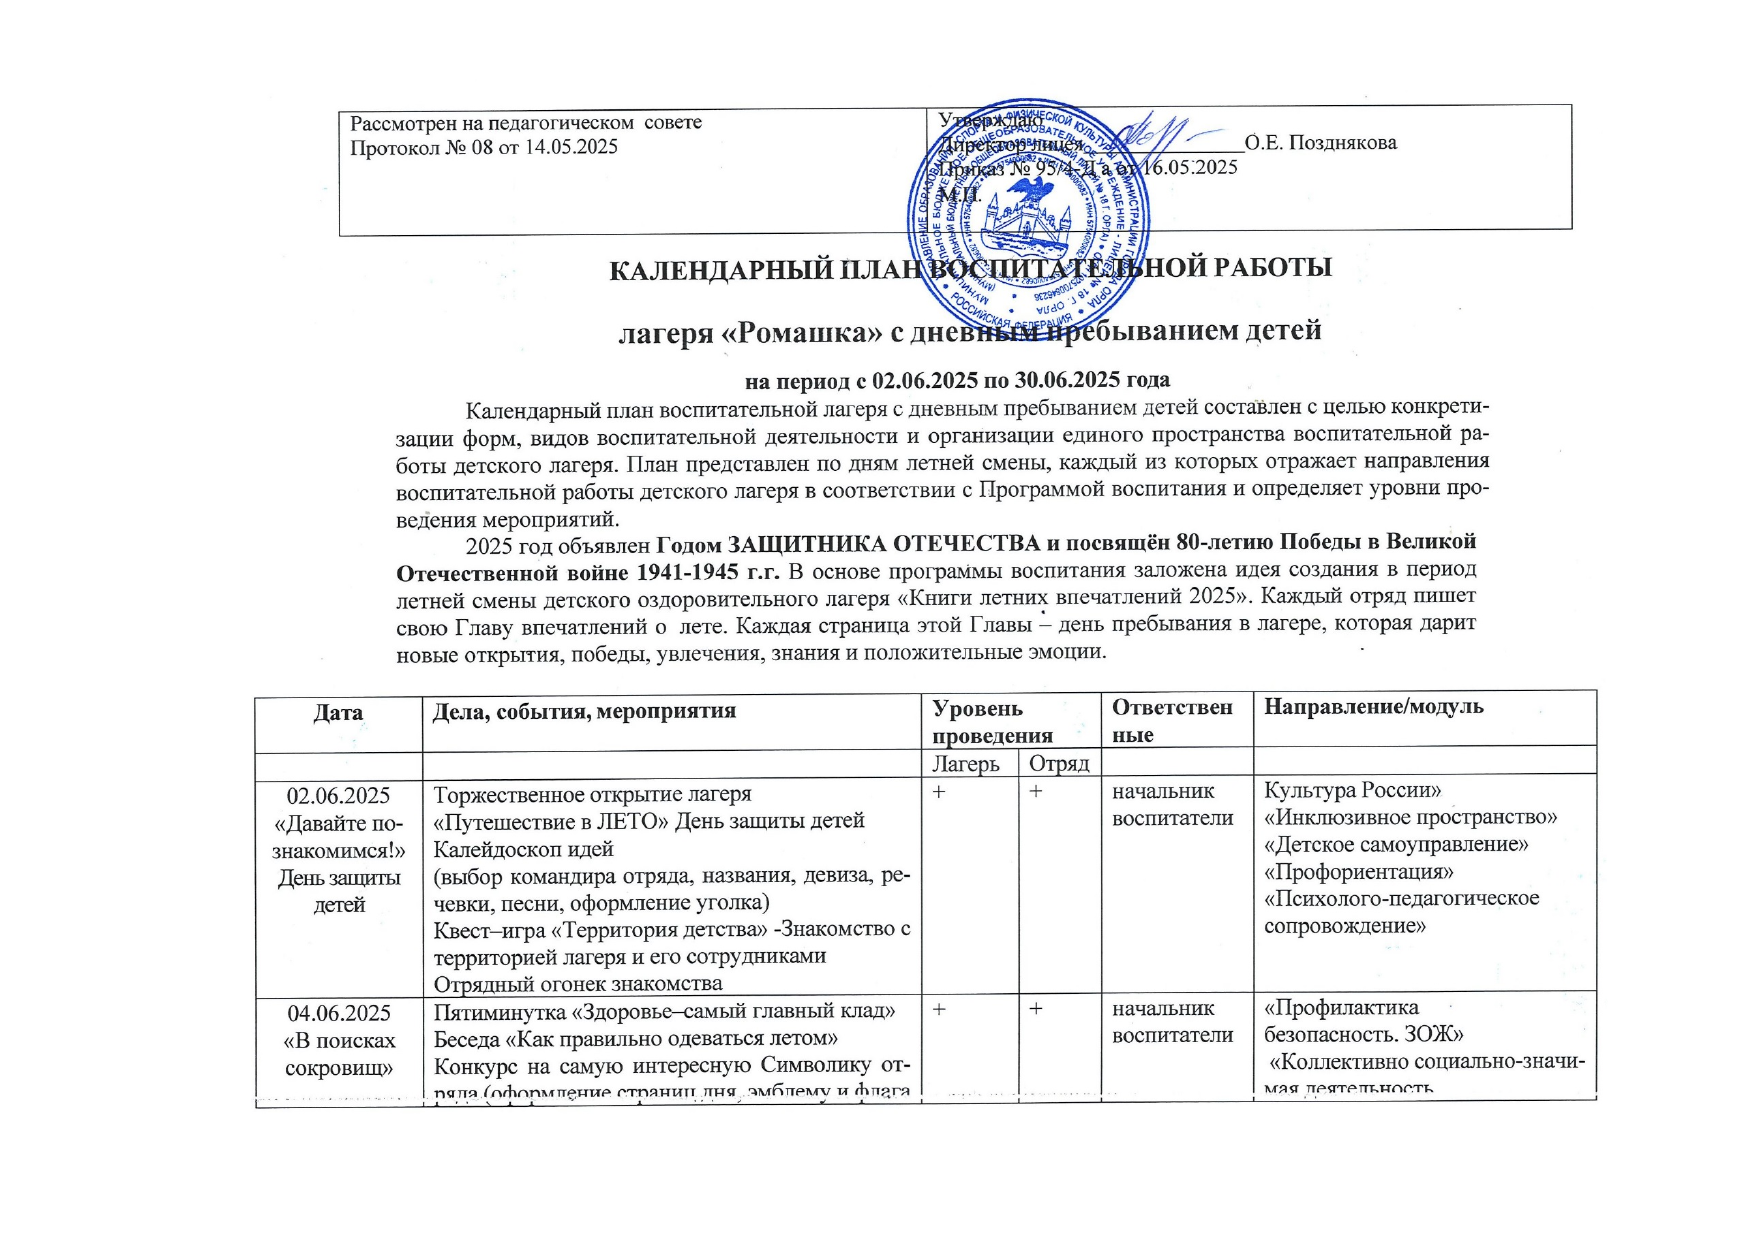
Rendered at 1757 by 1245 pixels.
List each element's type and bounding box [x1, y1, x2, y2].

picture [251, 79, 1608, 1114]
